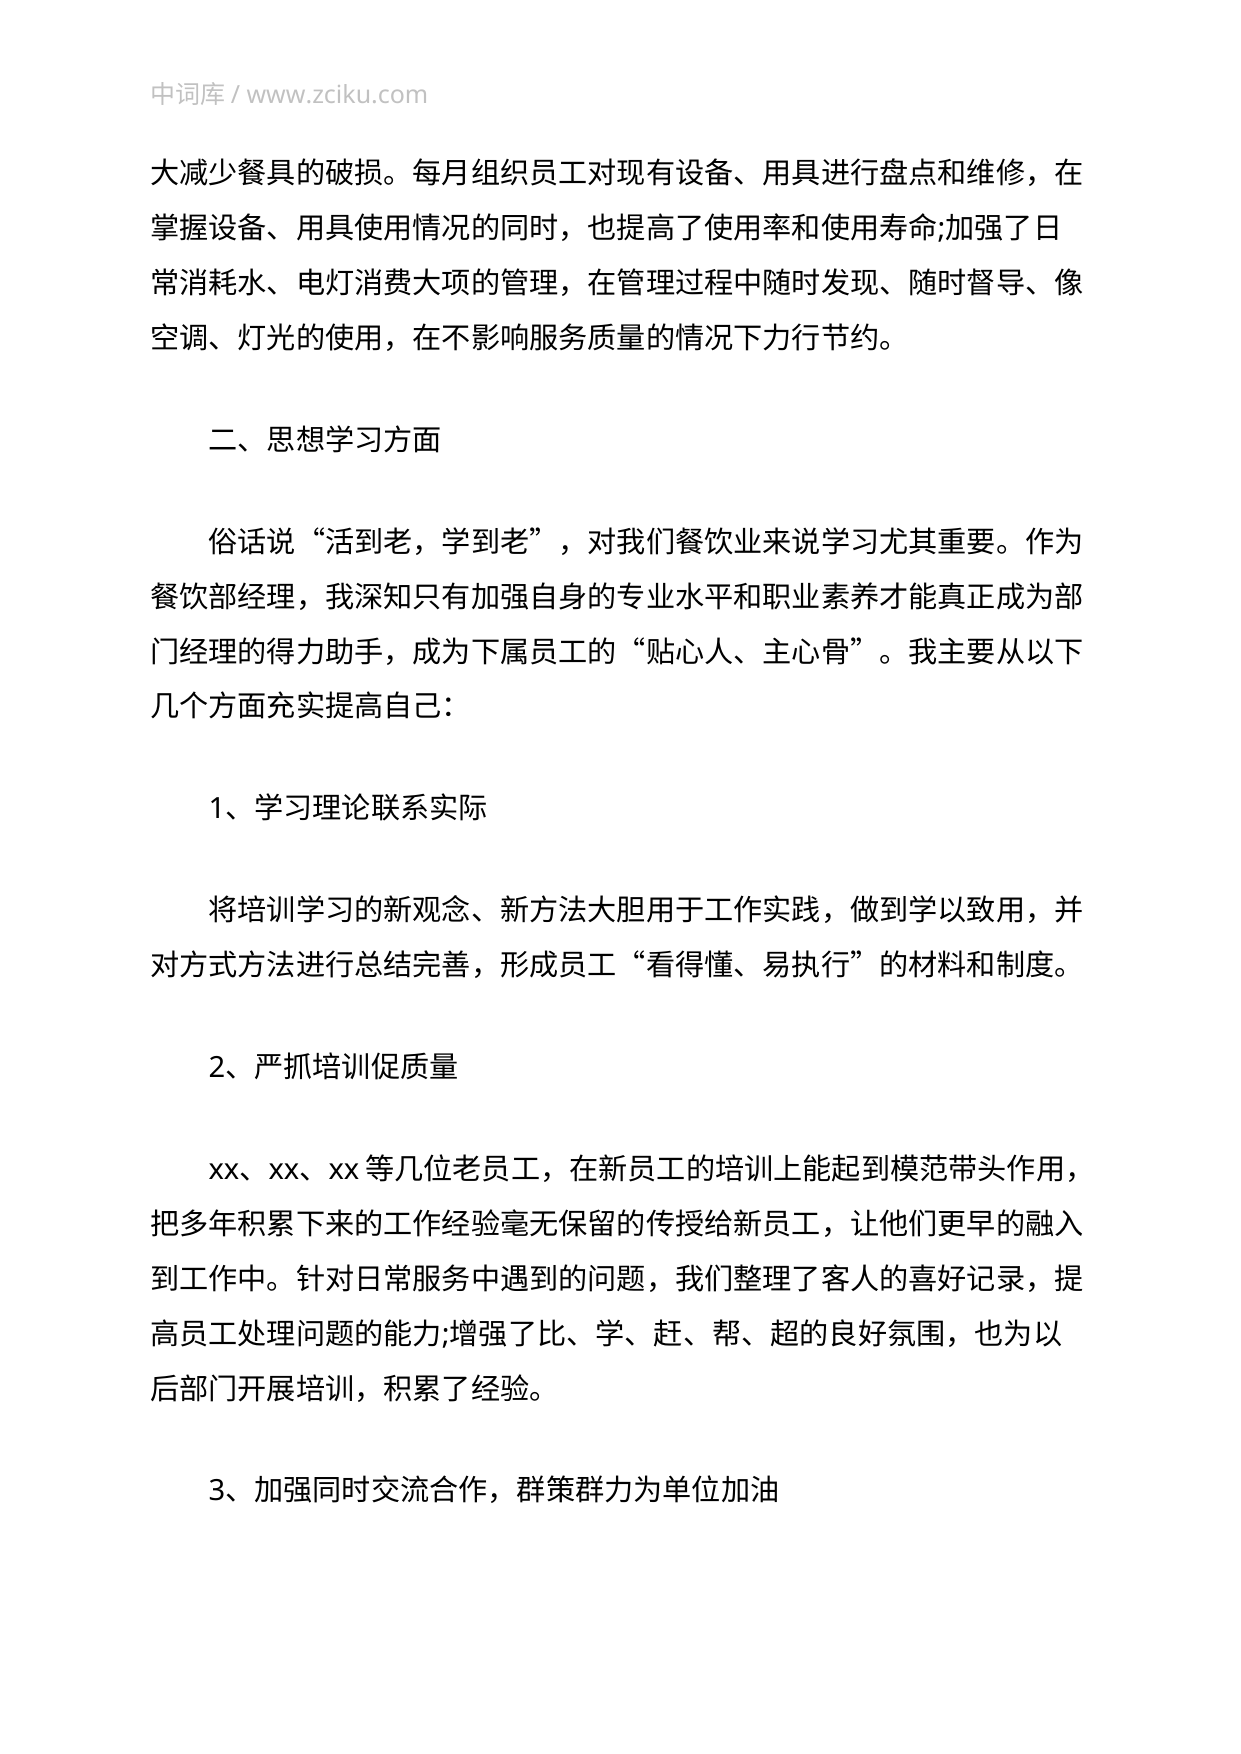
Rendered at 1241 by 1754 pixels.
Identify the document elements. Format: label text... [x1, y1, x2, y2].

text xx、xx、xx等几位老员工，在新员工的培训上能起到模范带头作用，把多年积累下来的工作经验毫无保留的传授给新员工，让他们更早的融入到工作中。针对日常服务中遇到的问题，我们整理了客人的喜好记录，提高员工处理问题的能力;增强了比、学、赶、帮、超的良好氛围，也为以后部门开展培训，积累了经验。 [150, 1145, 1090, 1407]
text 二、思想学习方面 [150, 417, 1090, 459]
text 俗话说“活到老，学到老”，对我们餐饮业来说学习尤其重要。作为餐饮部经理，我深知只有加强自身的专业水平和职业素养才能真正成为部门经理的得力助手，成为下属员工的“贴心人、主心骨”。我主要从以下几个方面充实提高自己： [150, 518, 1090, 725]
text 2、严抓培训促质量 [150, 1043, 1090, 1086]
text 1、学习理论联系实际 [150, 785, 1090, 827]
text 将培训学习的新观念、新方法大胆用于工作实践，做到学以致用，并对方式方法进行总结完善，形成员工“看得懂、易执行”的材料和制度。 [150, 887, 1090, 984]
text 3、加强同时交流合作，群策群力为单位加油 [150, 1467, 1090, 1509]
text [150, 150, 1090, 357]
